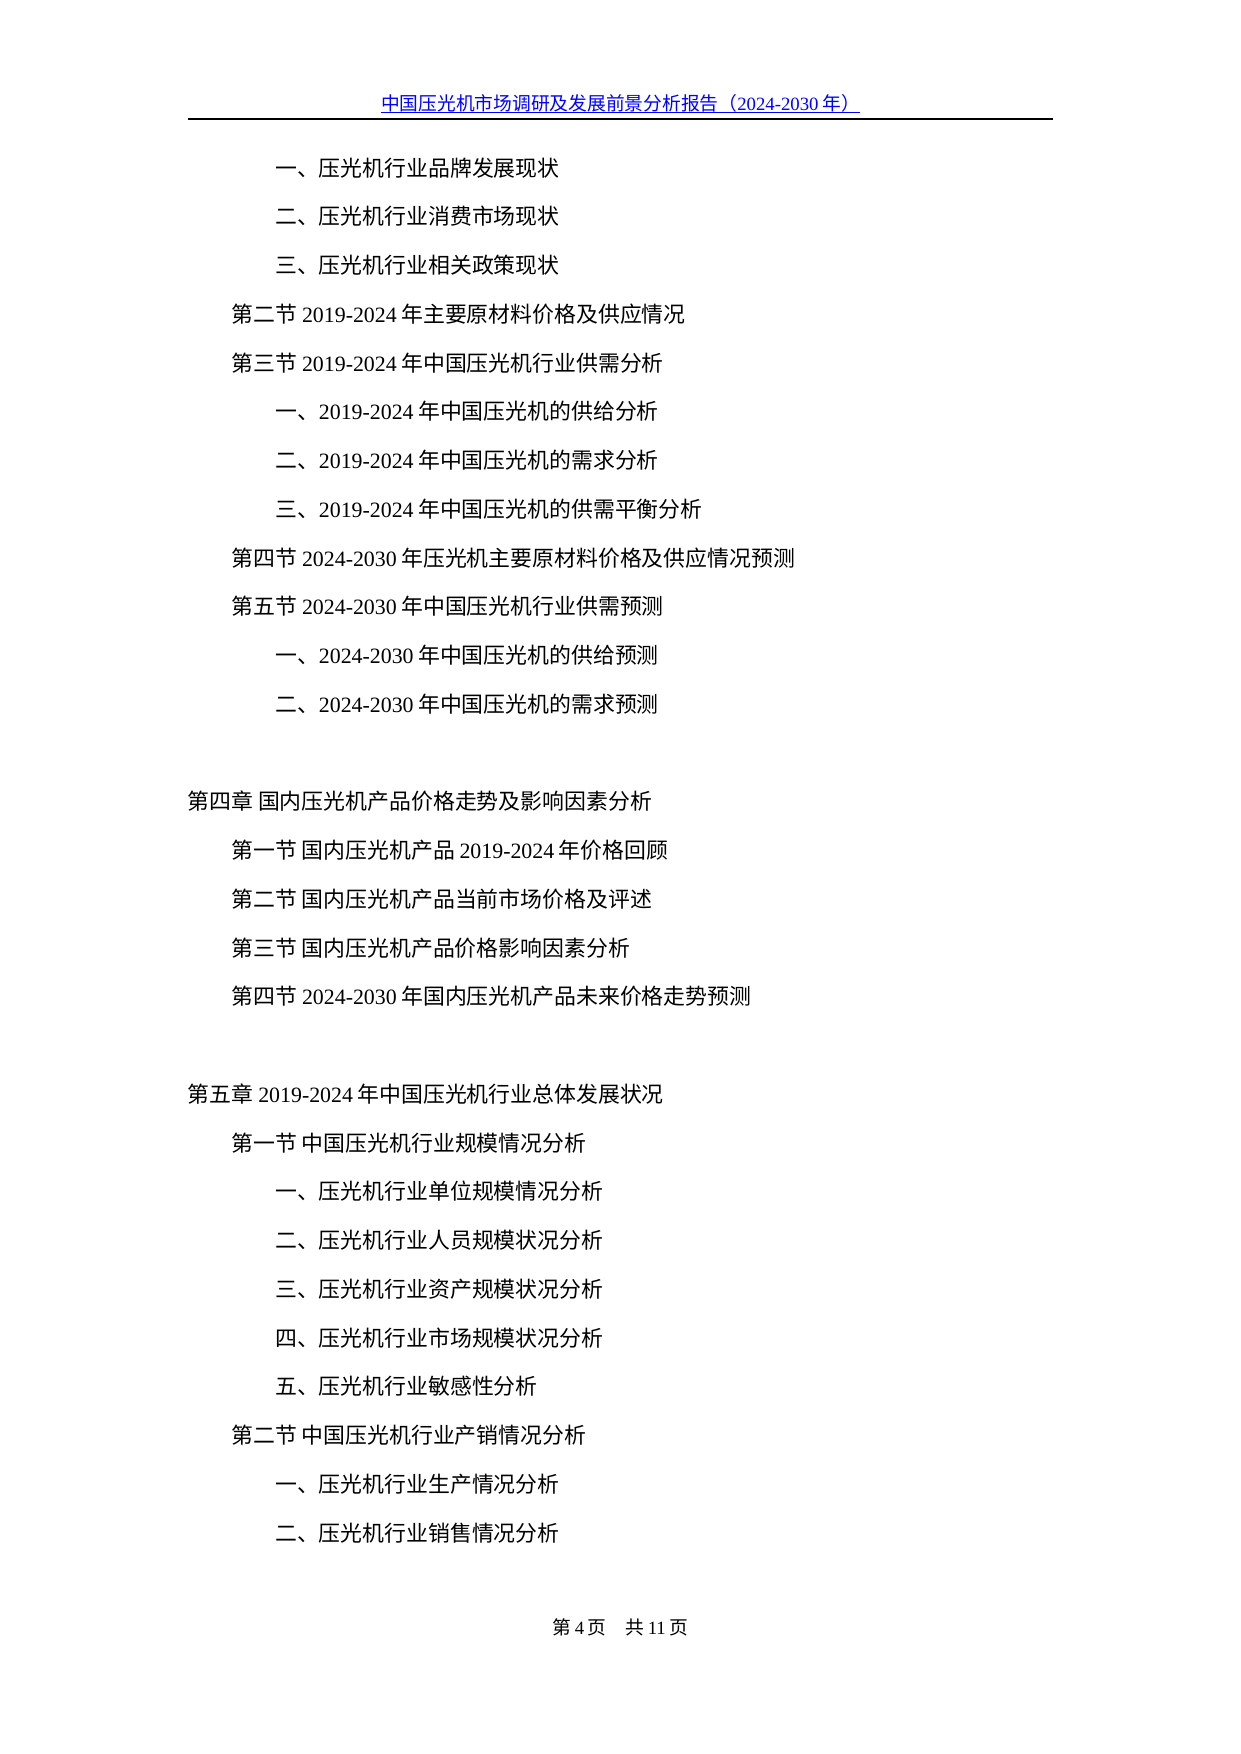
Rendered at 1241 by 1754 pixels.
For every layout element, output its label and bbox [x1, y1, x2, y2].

text [187, 150, 1053, 1548]
